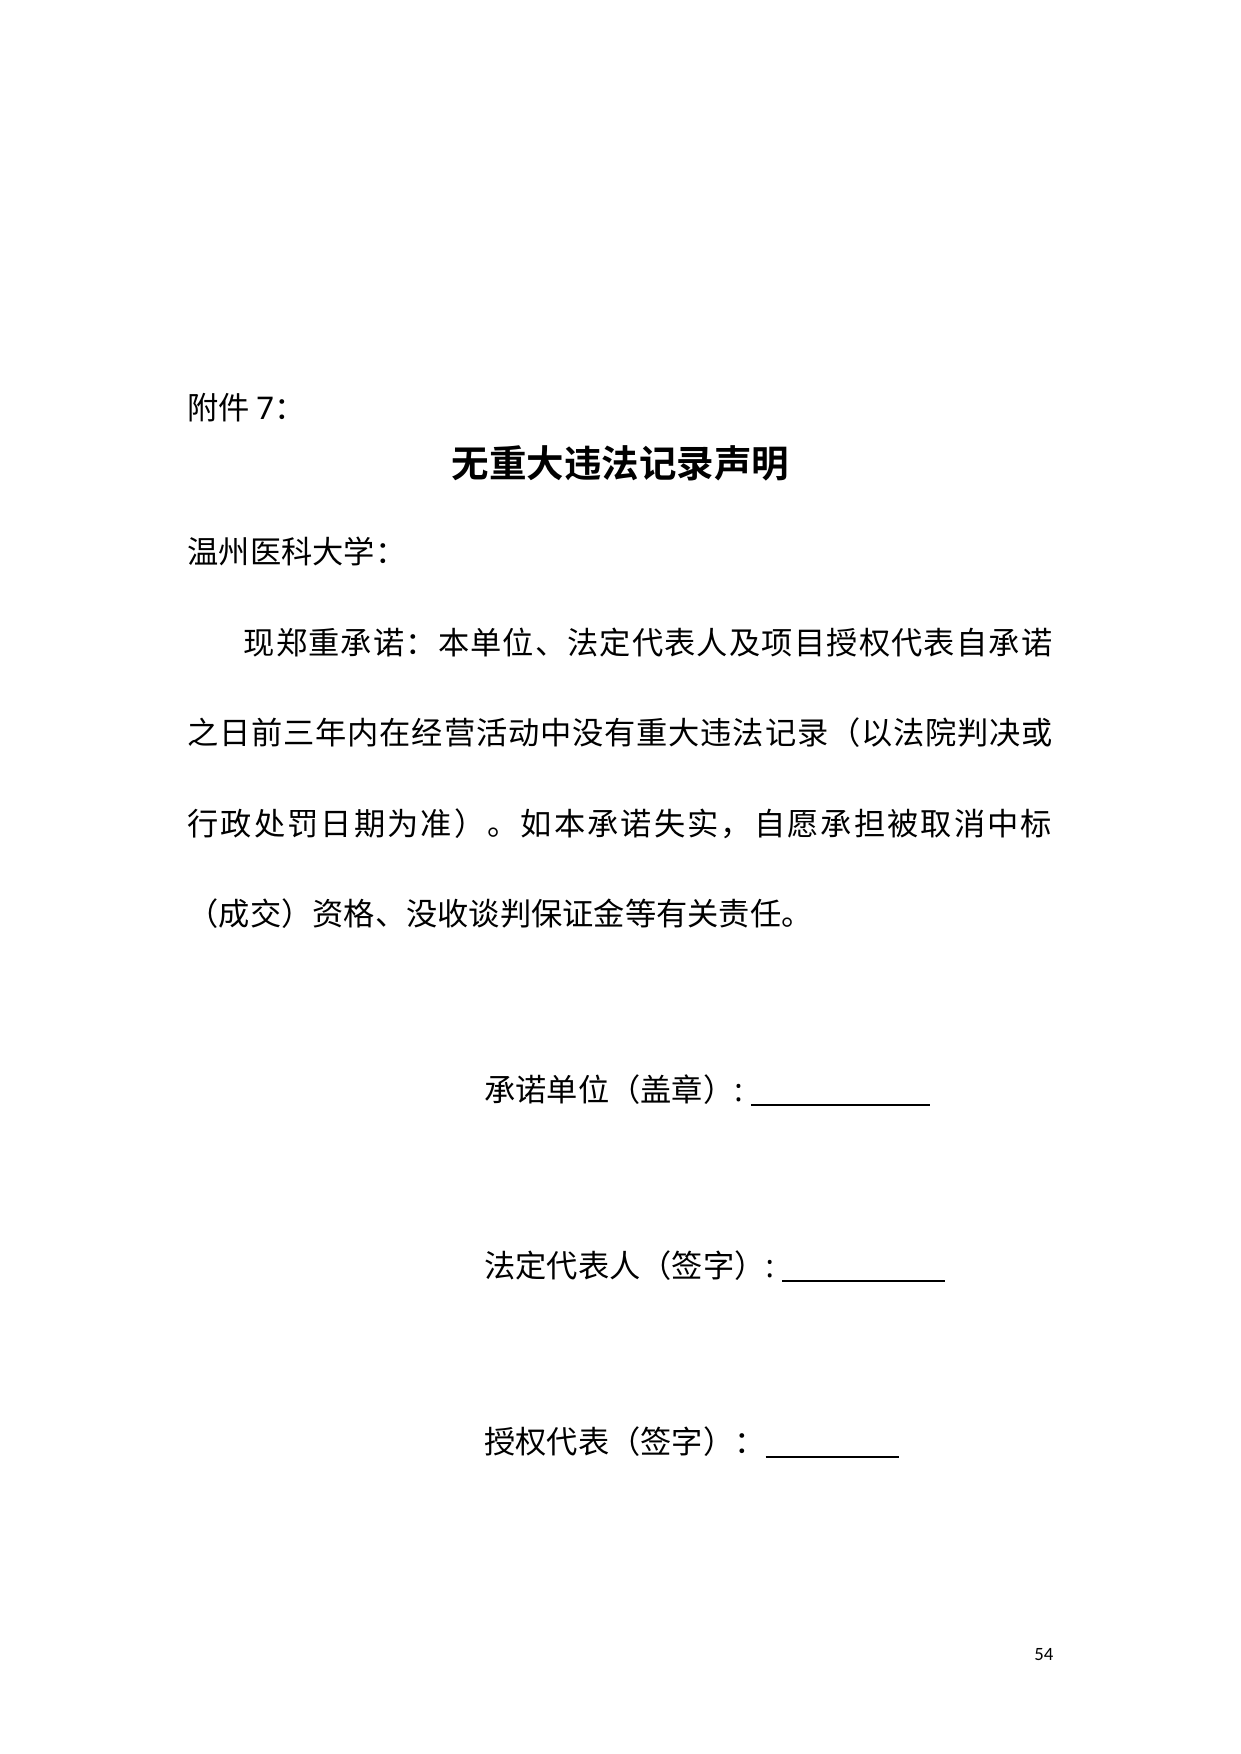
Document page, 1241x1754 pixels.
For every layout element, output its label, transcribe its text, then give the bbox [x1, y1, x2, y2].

text 现郑重承诺：本单位、法定代表人及项目授权代表自承诺之日前三年内在经营活动中没有重大违法记录（以法院判决或行政处罚日期为准）。如本承诺失实，自愿承担被取消中标（成交）资格、没收谈判保证金等有关责任。 [187, 618, 1053, 934]
text 附件7： [187, 383, 1053, 428]
text 承诺单位（盖章）: [428, 1065, 1053, 1110]
text 温州医科大学： [187, 528, 1053, 573]
text 授权代表（签字）： [428, 1417, 1053, 1462]
text 无重大违法记录声明 [187, 434, 1053, 488]
text 法定代表人（签字）: [428, 1241, 1053, 1286]
